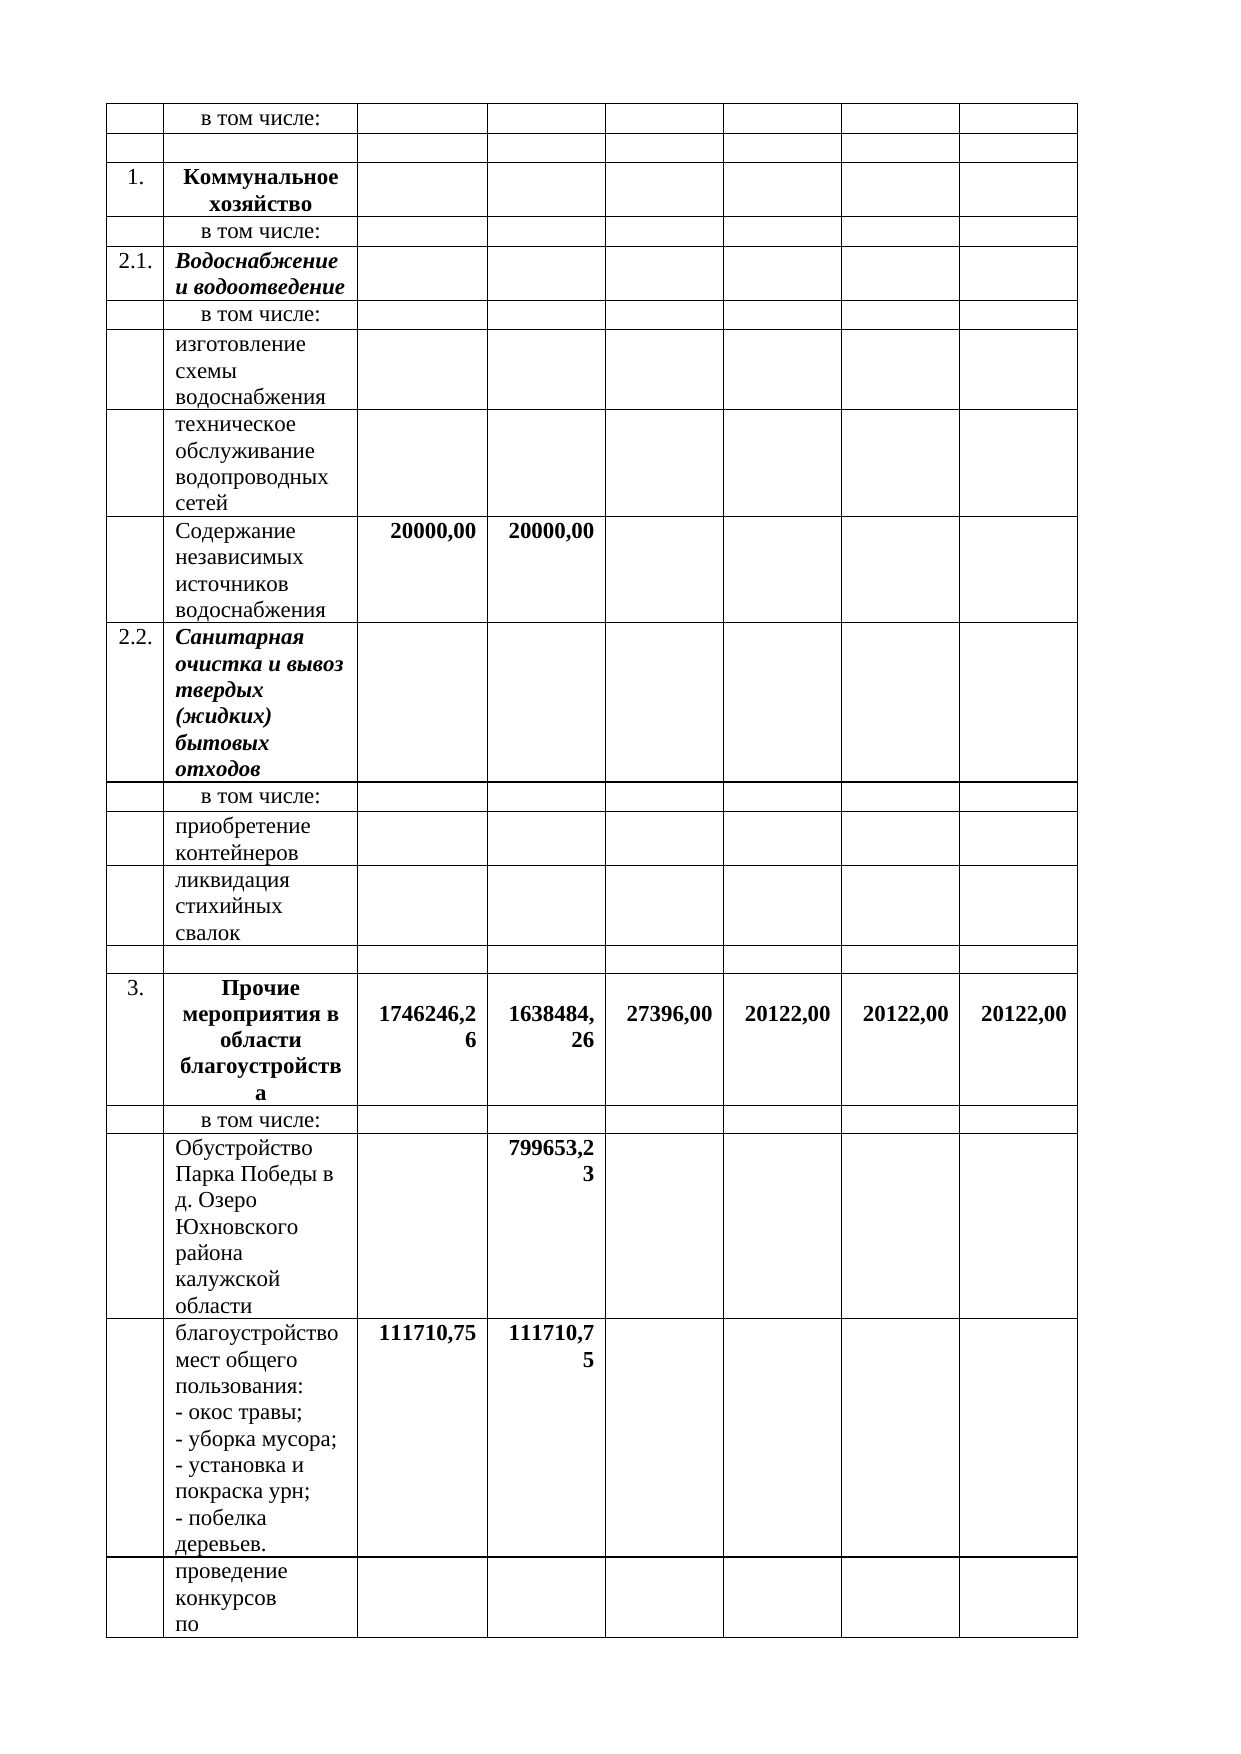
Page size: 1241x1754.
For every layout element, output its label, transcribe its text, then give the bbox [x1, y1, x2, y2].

table_cell [724, 163, 841, 216]
table_cell [606, 783, 723, 811]
table_cell [842, 1558, 959, 1637]
table_cell [842, 812, 959, 865]
table_cell [358, 1134, 487, 1318]
table_cell [358, 946, 487, 972]
table_cell [107, 1558, 163, 1637]
table_cell в том числе: [164, 104, 357, 132]
table_cell [724, 866, 841, 945]
table_cell [960, 1558, 1077, 1637]
table_cell [107, 1134, 163, 1318]
table_cell [107, 410, 163, 516]
table_cell [842, 217, 959, 246]
table_cell [960, 1319, 1077, 1556]
table_cell 20122,00 [960, 974, 1077, 1105]
table_cell [960, 812, 1077, 865]
table_cell [960, 1134, 1077, 1318]
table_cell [164, 1558, 357, 1637]
table_cell [488, 247, 605, 299]
table_cell [606, 517, 723, 622]
table_cell [358, 783, 487, 811]
table_cell [724, 217, 841, 246]
table_cell 27396,00 [606, 974, 723, 1105]
table_cell Водоснабжение и водоотведение [164, 247, 357, 299]
table_cell в том числе: [164, 1106, 357, 1133]
table_cell [107, 104, 163, 132]
table_cell [606, 163, 723, 216]
table_cell [164, 946, 357, 972]
table_cell [606, 301, 723, 329]
table_cell 2.2. [107, 623, 163, 781]
table_cell [107, 812, 163, 865]
table_cell [358, 163, 487, 216]
table_cell [724, 134, 841, 162]
table_cell [724, 410, 841, 516]
table_cell 799653,23 [488, 1134, 605, 1318]
table_cell 20122,00 [724, 974, 841, 1105]
table_cell [488, 1558, 605, 1637]
table_cell [358, 247, 487, 299]
table_cell 1. [107, 163, 163, 216]
table_cell [606, 1106, 723, 1133]
table_cell [842, 247, 959, 299]
table_cell [107, 301, 163, 329]
table_cell [606, 812, 723, 865]
table_cell [724, 301, 841, 329]
table_cell [960, 866, 1077, 945]
table_cell [960, 330, 1077, 409]
table_cell [488, 623, 605, 781]
table_cell [107, 134, 163, 162]
table_cell [358, 134, 487, 162]
table_cell [960, 104, 1077, 132]
table_cell [606, 623, 723, 781]
table_cell [606, 946, 723, 972]
table_cell [107, 1319, 163, 1556]
table_cell [960, 946, 1077, 972]
table_cell [358, 301, 487, 329]
table_cell [488, 946, 605, 972]
table_cell [960, 783, 1077, 811]
table_cell [842, 517, 959, 622]
table_cell Санитарная очистка и вывоз твердых (жидких) бытовых отходов [164, 623, 357, 781]
table_cell [488, 217, 605, 246]
table_cell [960, 217, 1077, 246]
table_cell приобретение контейнеров [164, 812, 357, 865]
table_cell [842, 163, 959, 216]
table_cell 1638484,26 [488, 974, 605, 1105]
table_cell [488, 783, 605, 811]
table_cell [724, 1134, 841, 1318]
table_cell [358, 1106, 487, 1133]
table_cell [606, 1319, 723, 1556]
table_cell [606, 1134, 723, 1318]
table_cell [107, 330, 163, 409]
table_cell [960, 1106, 1077, 1133]
table_cell [358, 330, 487, 409]
table_cell 3. [107, 974, 163, 1105]
table_cell [164, 134, 357, 162]
table_cell 111710,75 [488, 1319, 605, 1556]
table_cell [724, 1319, 841, 1556]
table_cell [358, 410, 487, 516]
table_cell [488, 812, 605, 865]
table_cell изготовление схемы водоснабжения [164, 330, 357, 409]
table_cell [724, 330, 841, 409]
table_cell [960, 410, 1077, 516]
table_cell благоустройство мест общего пользования: - окос травы; - уборка мусора; - установка и покраска урн; - побелка деревьев. [164, 1319, 357, 1556]
table_cell [842, 946, 959, 972]
table_cell [358, 866, 487, 945]
table_cell в том числе: [164, 301, 357, 329]
table_cell [842, 623, 959, 781]
table_cell [606, 1558, 723, 1637]
table_cell [842, 330, 959, 409]
table_cell [606, 217, 723, 246]
table_cell [358, 623, 487, 781]
table_cell [724, 783, 841, 811]
table_cell Обустройство Парка Победы в д. Озеро Юхновского района калужской области [164, 1134, 357, 1318]
table_cell [842, 104, 959, 132]
table_cell техническое обслуживание водопроводных сетей [164, 410, 357, 516]
table_cell [488, 163, 605, 216]
table_cell [724, 623, 841, 781]
table_cell [488, 1106, 605, 1133]
table_cell [606, 104, 723, 132]
table_cell [358, 812, 487, 865]
table_cell [488, 410, 605, 516]
table_cell [107, 783, 163, 811]
table_cell [842, 1134, 959, 1318]
table_cell [358, 104, 487, 132]
table_cell [488, 301, 605, 329]
table_cell 1746246,26 [358, 974, 487, 1105]
table_cell [960, 517, 1077, 622]
table_cell [724, 247, 841, 299]
table_cell ликвидация стихийных свалок [164, 866, 357, 945]
table_cell [842, 783, 959, 811]
table_cell [960, 163, 1077, 216]
table_cell [842, 1106, 959, 1133]
table_cell [107, 517, 163, 622]
table_cell [724, 104, 841, 132]
table_cell [724, 812, 841, 865]
table_cell [960, 301, 1077, 329]
table_cell [488, 866, 605, 945]
table_cell 2.1. [107, 247, 163, 299]
table_cell [606, 410, 723, 516]
table_cell [107, 217, 163, 246]
table_cell [488, 104, 605, 132]
table_cell [842, 410, 959, 516]
table_cell 20122,00 [842, 974, 959, 1105]
table_cell [842, 134, 959, 162]
table_cell [724, 1106, 841, 1133]
table_cell [107, 866, 163, 945]
table_cell [606, 866, 723, 945]
table_cell [842, 866, 959, 945]
table_cell в том числе: [164, 783, 357, 811]
table_cell 20000,00 [358, 517, 487, 622]
table_cell [842, 1319, 959, 1556]
table_cell [960, 134, 1077, 162]
table_cell [606, 134, 723, 162]
table_cell 20000,00 [488, 517, 605, 622]
table_cell [107, 1106, 163, 1133]
table_cell [960, 247, 1077, 299]
table_cell [842, 301, 959, 329]
table_cell [606, 330, 723, 409]
table_cell Прочие мероприятия в области благоустройства [164, 974, 357, 1105]
table_cell [724, 1558, 841, 1637]
table_cell [960, 623, 1077, 781]
table_cell [724, 517, 841, 622]
table_cell 111710,75 [358, 1319, 487, 1556]
table_cell [488, 330, 605, 409]
table_cell Содержание независимых источников водоснабжения [164, 517, 357, 622]
table_cell в том числе: [164, 217, 357, 246]
table_cell [606, 247, 723, 299]
table_cell [358, 217, 487, 246]
table_cell Коммунальное хозяйство [164, 163, 357, 216]
table_cell [488, 134, 605, 162]
table_cell [107, 946, 163, 972]
table_cell [724, 946, 841, 972]
table_cell [358, 1558, 487, 1637]
